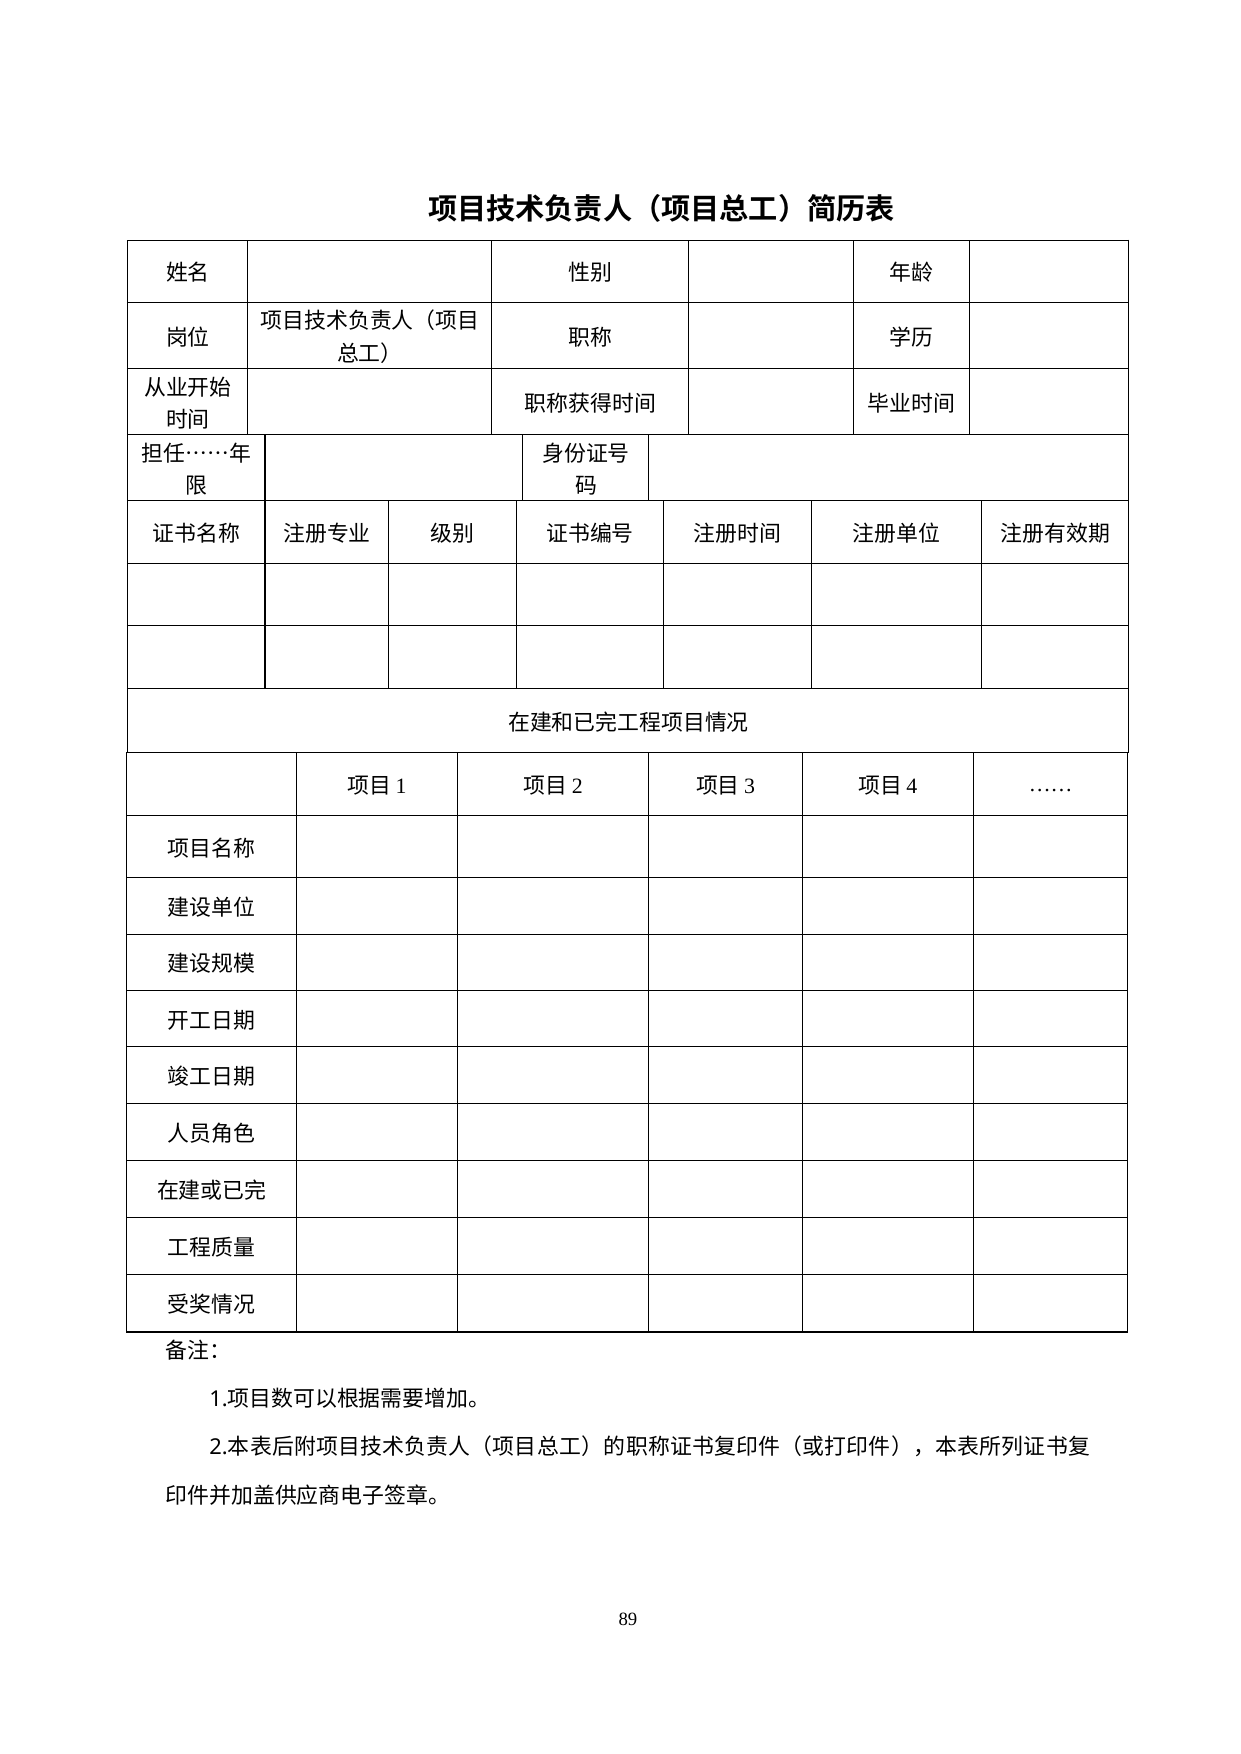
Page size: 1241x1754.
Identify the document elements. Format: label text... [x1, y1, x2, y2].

table_cell [974, 935, 1127, 990]
table_cell [649, 991, 802, 1046]
table_cell [803, 1161, 973, 1217]
table_cell [974, 878, 1127, 933]
table_header [248, 241, 491, 302]
table_cell 证书名称 [128, 501, 264, 563]
table_cell [297, 991, 457, 1046]
table_cell [970, 303, 1128, 368]
table_cell 项目2 [458, 753, 648, 815]
table_cell [297, 1104, 457, 1160]
table_cell 注册专业 [266, 501, 388, 563]
table_cell [389, 626, 516, 688]
table_cell 项目1 [297, 753, 457, 815]
table_cell 竣工日期 [127, 1047, 296, 1103]
table_cell [803, 1104, 973, 1160]
table_cell [649, 435, 1128, 500]
table_cell [266, 435, 522, 500]
table_cell [458, 878, 648, 933]
table_cell [664, 564, 811, 625]
text 项目技术负责人（项目总工）简历表 [165, 174, 1090, 239]
table_cell [297, 935, 457, 990]
table_cell [974, 1161, 1127, 1217]
table_cell [974, 816, 1127, 877]
table_cell 岗位 [128, 303, 247, 368]
table_cell [689, 369, 853, 434]
table_cell [982, 626, 1128, 688]
table_cell [649, 1275, 802, 1331]
table_cell [974, 1047, 1127, 1103]
table_cell 在建或已完 [127, 1161, 296, 1217]
table_cell 建设单位 [127, 878, 296, 933]
table_cell [127, 753, 296, 815]
table_cell 注册时间 [664, 501, 811, 563]
table_cell [297, 1047, 457, 1103]
table_cell [297, 1218, 457, 1274]
table_cell [458, 935, 648, 990]
table_cell [458, 991, 648, 1046]
table_cell 注册有效期 [982, 501, 1128, 563]
table_cell [974, 991, 1127, 1046]
table_cell [803, 935, 973, 990]
table_cell 开工日期 [127, 991, 296, 1046]
table_cell [649, 1161, 802, 1217]
table_cell [517, 626, 663, 688]
table_cell [649, 816, 802, 877]
table_cell [689, 303, 853, 368]
table_cell [664, 626, 811, 688]
table_cell [812, 564, 981, 625]
text 备注： [165, 1333, 1090, 1365]
table_header [970, 241, 1128, 302]
table_cell 级别 [389, 501, 516, 563]
table_cell [297, 1275, 457, 1331]
table_cell [974, 1275, 1127, 1331]
table_header 姓名 [128, 241, 247, 302]
table_cell [649, 1047, 802, 1103]
table_cell [649, 1104, 802, 1160]
table_cell [266, 626, 388, 688]
table_cell [458, 1161, 648, 1217]
table_cell 人员角色 [127, 1104, 296, 1160]
table_cell 工程质量 [127, 1218, 296, 1274]
table_header [689, 241, 853, 302]
table_cell 职称 [492, 303, 688, 368]
table_cell [297, 1161, 457, 1217]
table_cell [803, 816, 973, 877]
table_cell [649, 878, 802, 933]
table_cell 身份证号码 [523, 435, 648, 500]
table_cell 项目技术负责人（项目总工） [248, 303, 491, 368]
table_cell 证书编号 [517, 501, 663, 563]
table_cell [649, 935, 802, 990]
table_cell 注册单位 [812, 501, 981, 563]
table_cell [803, 1218, 973, 1274]
table_cell [266, 564, 388, 625]
table_cell [458, 1047, 648, 1103]
table_cell 学历 [854, 303, 969, 368]
table_cell [970, 369, 1128, 434]
table_cell [803, 878, 973, 933]
table_cell [458, 1275, 648, 1331]
table_cell [812, 626, 981, 688]
table_header 性别 [492, 241, 688, 302]
table_cell 担任……年限 [128, 435, 264, 500]
table_cell [128, 564, 264, 625]
table_cell 职称获得时间 [492, 369, 688, 434]
table_header 年龄 [854, 241, 969, 302]
text 2.本表后附项目技术负责人（项目总工）的职称证书复印件（或打印件），本表所列证书复印件并加盖供应商电子签章。 [165, 1429, 1090, 1510]
table_cell 毕业时间 [854, 369, 969, 434]
table_cell [458, 1104, 648, 1160]
table_cell [458, 816, 648, 877]
table_cell [248, 369, 491, 434]
table_cell [458, 1218, 648, 1274]
table_cell [297, 816, 457, 877]
table_cell [974, 1218, 1127, 1274]
table_cell [649, 1218, 802, 1274]
table_cell [517, 564, 663, 625]
table_cell [389, 564, 516, 625]
table_cell 项目3 [649, 753, 802, 815]
table_cell [803, 991, 973, 1046]
table_cell …… [974, 753, 1127, 815]
table_cell [128, 626, 264, 688]
table_cell 项目名称 [127, 816, 296, 877]
table_cell 在建和已完工程项目情况 [128, 689, 1128, 752]
table_cell 从业开始时间 [128, 369, 247, 434]
table_cell [974, 1104, 1127, 1160]
table_cell 项目4 [803, 753, 973, 815]
table_cell [803, 1275, 973, 1331]
text 1.项目数可以根据需要增加。 [165, 1381, 1090, 1413]
table_cell [803, 1047, 973, 1103]
table_cell 受奖情况 [127, 1275, 296, 1331]
table_cell 建设规模 [127, 935, 296, 990]
table_cell [982, 564, 1128, 625]
table_cell [297, 878, 457, 933]
